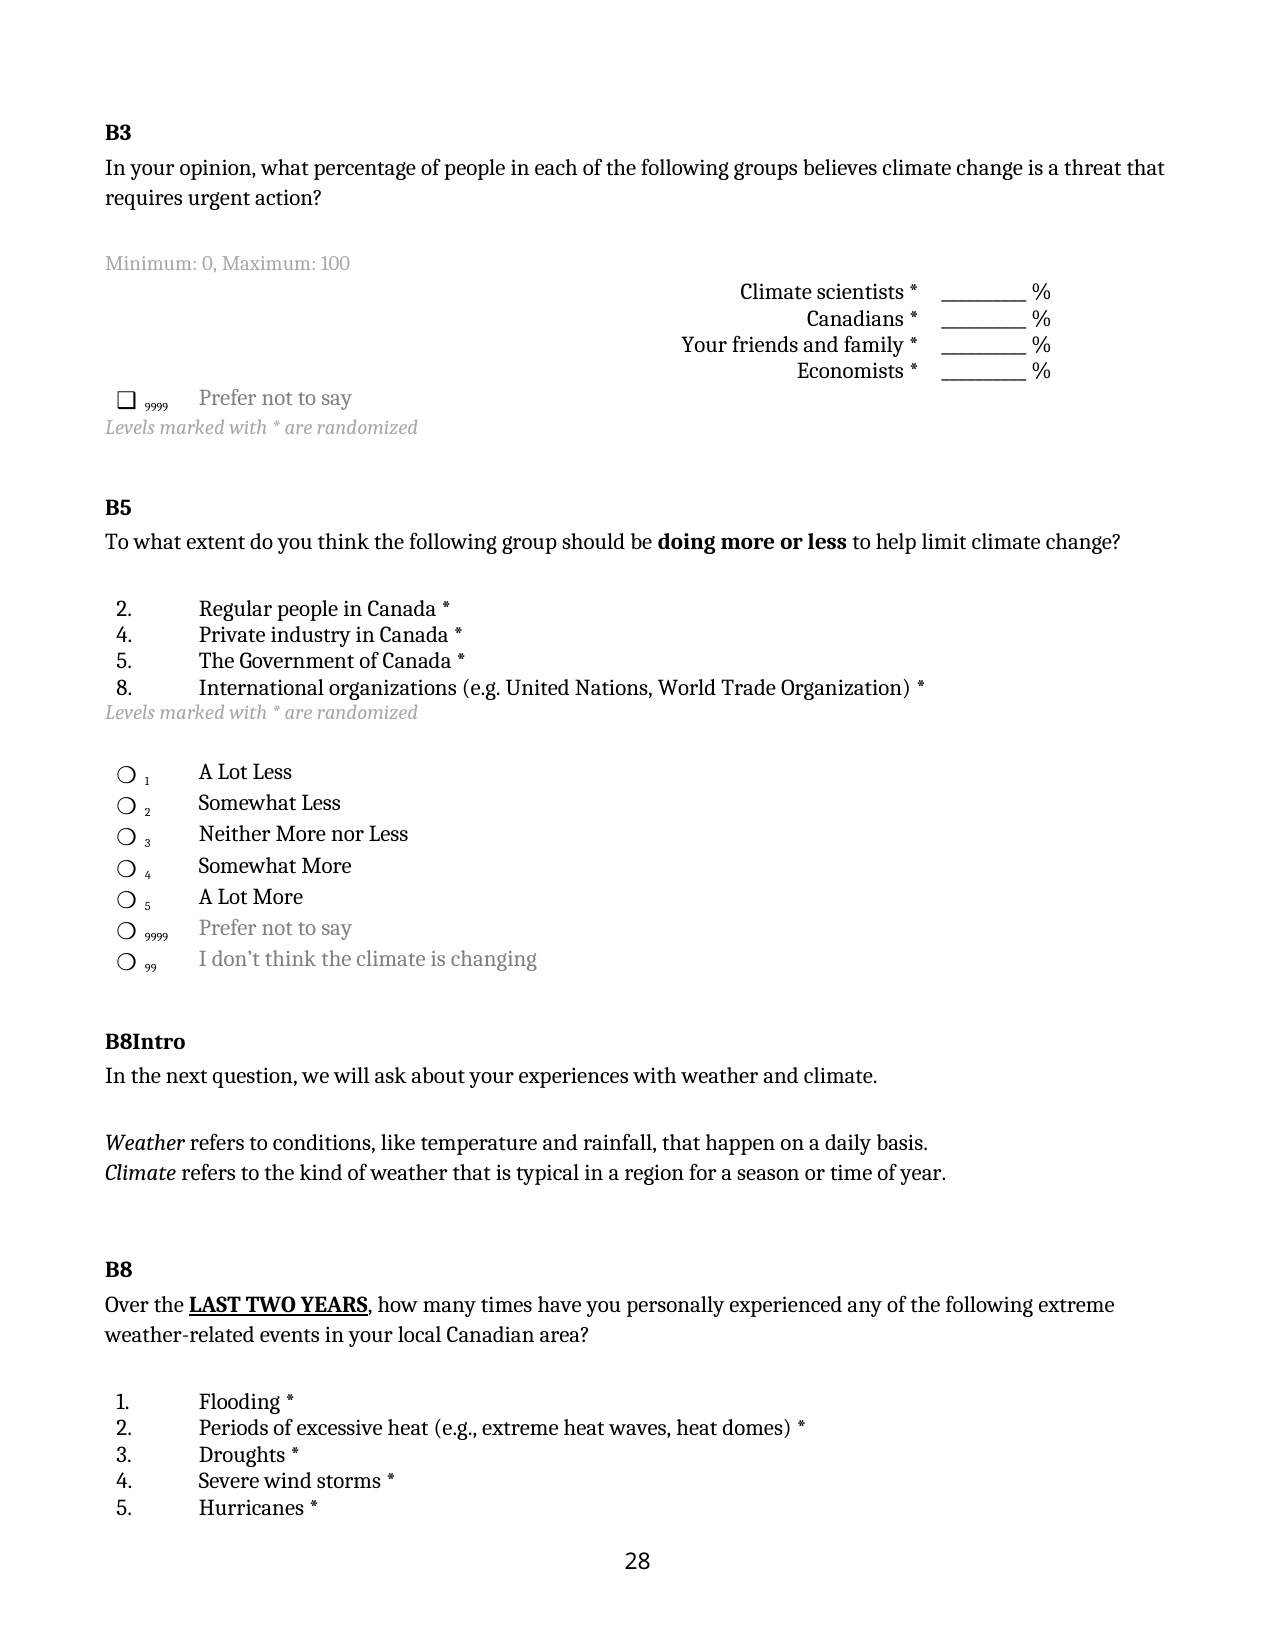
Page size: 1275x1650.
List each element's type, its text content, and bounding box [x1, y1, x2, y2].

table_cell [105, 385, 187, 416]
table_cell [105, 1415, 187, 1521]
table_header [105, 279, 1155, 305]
text B5 [105, 494, 1170, 521]
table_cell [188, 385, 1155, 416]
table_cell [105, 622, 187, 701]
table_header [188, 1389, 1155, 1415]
text Minimum: 0, Maximum: 100 [105, 252, 1170, 276]
text Levels marked with * are randomized [105, 416, 1170, 440]
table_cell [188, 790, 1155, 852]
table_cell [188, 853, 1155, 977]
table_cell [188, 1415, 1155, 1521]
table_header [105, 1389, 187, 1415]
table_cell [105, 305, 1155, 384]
text Over the LAST TWO YEARS, how many times have you personally experienced any of the following extreme weather-related events in your local Canadian area? [105, 1292, 1170, 1384]
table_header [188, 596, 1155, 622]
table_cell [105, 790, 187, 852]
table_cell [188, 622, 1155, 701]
text Climate refers to the kind of weather that is typical in a region for a season or time of year. [105, 1160, 1170, 1186]
text B8Intro [105, 1028, 1170, 1055]
text Weather refers to conditions, like temperature and rainfall, that happen on a daily basis. [105, 1130, 1170, 1156]
text B8 [105, 1257, 1170, 1284]
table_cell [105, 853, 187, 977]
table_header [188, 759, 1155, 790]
text To what extent do you think the following group should be doing more or less to help limit climate change? [105, 529, 1170, 591]
text Levels marked with * are randomized [105, 701, 1170, 725]
text In the next question, we will ask about your experiences with weather and climate. [105, 1063, 1170, 1125]
text In your opinion, what percentage of people in each of the following groups believes climate change is a threat that requires urgent action? [105, 154, 1170, 247]
text B3 [105, 120, 1170, 146]
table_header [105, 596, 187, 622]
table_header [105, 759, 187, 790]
